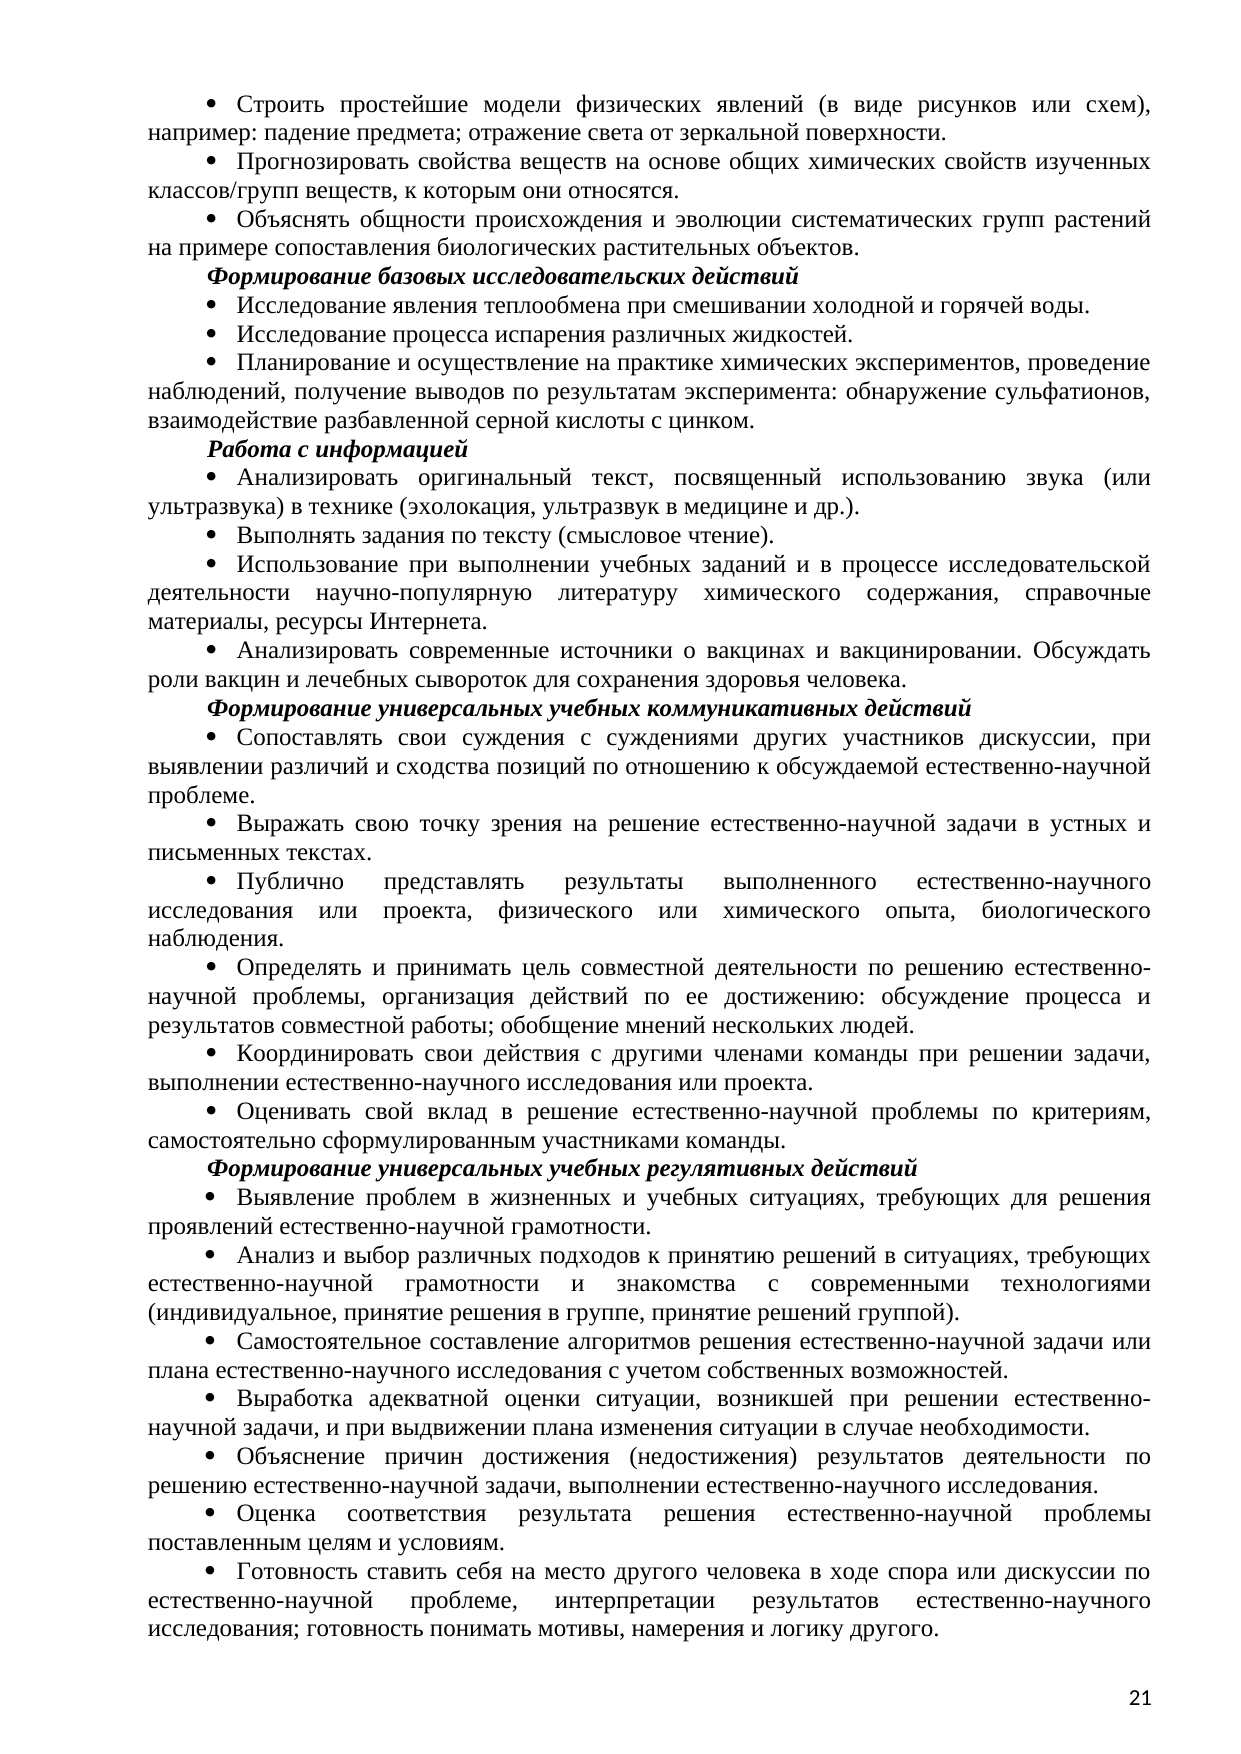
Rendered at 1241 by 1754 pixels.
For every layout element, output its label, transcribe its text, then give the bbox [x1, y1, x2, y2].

list Строить простейшие модели физических явлений (в виде рисунков или схем), например: падение предмета; отражение света от зеркальной поверхности. [148, 89, 1152, 146]
text Работа с информацией [148, 434, 1152, 462]
list Выражать свою точку зрения на решение естественно-научной задачи в устных и письменных текстах. [148, 808, 1152, 866]
list Определять и принимать цель совместной деятельности по решению естественно-научной проблемы, организация действий по ее достижению: обсуждение процесса и результатов совместной работы; обобщение мнений нескольких людей. [148, 952, 1152, 1038]
list Планирование и осуществление на практике химических экспериментов, проведение наблюдений, получение выводов по результатам эксперимента: обнаружение сульфатионов, взаимодействие разбавленной серной кислоты с цинком. [148, 347, 1152, 434]
list Оценивать свой вклад в решение естественно-научной проблемы по критериям, самостоятельно сформулированным участниками команды. [148, 1096, 1152, 1153]
list Выявление проблем в жизненных и учебных ситуациях, требующих для решения проявлений естественно-научной грамотности. [148, 1182, 1152, 1240]
list Анализ и выбор различных подходов к принятию решений в ситуациях, требующих естественно-научной грамотности и знакомства с современными технологиями (индивидуальное, принятие решения в группе, принятие решений группой). [148, 1240, 1152, 1326]
list Координировать свои действия с другими членами команды при решении задачи, выполнении естественно-научного исследования или проекта. [148, 1038, 1152, 1096]
list Объяснение причин достижения (недостижения) результатов деятельности по решению естественно-научной задачи, выполнении естественно-научного исследования. [148, 1441, 1152, 1498]
list Объяснять общности происхождения и эволюции систематических групп растений на примере сопоставления биологических растительных объектов. [148, 204, 1152, 261]
list Прогнозировать свойства веществ на основе общих химических свойств изученных классов/групп веществ, к которым они относятся. [148, 146, 1152, 204]
list Готовность ставить себя на место другого человека в ходе спора или дискуссии по естественно-научной проблеме, интерпретации результатов естественно-научного исследования; готовность понимать мотивы, намерения и логику другого. [148, 1556, 1152, 1642]
text Формирование универсальных учебных регулятивных действий [148, 1153, 1152, 1182]
text Формирование универсальных учебных коммуникативных действий [148, 693, 1152, 722]
list Использование при выполнении учебных заданий и в процессе исследовательской деятельности научно-популярную литературу химического содержания, справочные материалы, ресурсы Интернета. [148, 549, 1152, 635]
list Исследование процесса испарения различных жидкостей. [148, 319, 1152, 347]
text Формирование базовых исследовательских действий [148, 261, 1152, 290]
list Выполнять задания по тексту (смысловое чтение). [148, 520, 1152, 549]
list Сопоставлять свои суждения с суждениями других участников дискуссии, при выявлении различий и сходства позиций по отношению к обсуждаемой естественно-научной проблеме. [148, 722, 1152, 808]
list Оценка соответствия результата решения естественно-научной проблемы поставленным целям и условиям. [148, 1498, 1152, 1556]
list Анализировать оригинальный текст, посвященный использованию звука (или ультразвука) в технике (эхолокация, ультразвук в медицине и др.). [148, 462, 1152, 520]
list Исследование явления теплообмена при смешивании холодной и горячей воды. [148, 290, 1152, 319]
list Анализировать современные источники о вакцинах и вакцинировании. Обсуждать роли вакцин и лечебных сывороток для сохранения здоровья человека. [148, 635, 1152, 692]
list Самостоятельное составление алгоритмов решения естественно-научной задачи или плана естественно-научного исследования с учетом собственных возможностей. [148, 1326, 1152, 1383]
list Выработка адекватной оценки ситуации, возникшей при решении естественно-научной задачи, и при выдвижении плана изменения ситуации в случае необходимости. [148, 1383, 1152, 1441]
list Публично представлять результаты выполненного естественно-научного исследования или проекта, физического или химического опыта, биологического наблюдения. [148, 866, 1152, 952]
